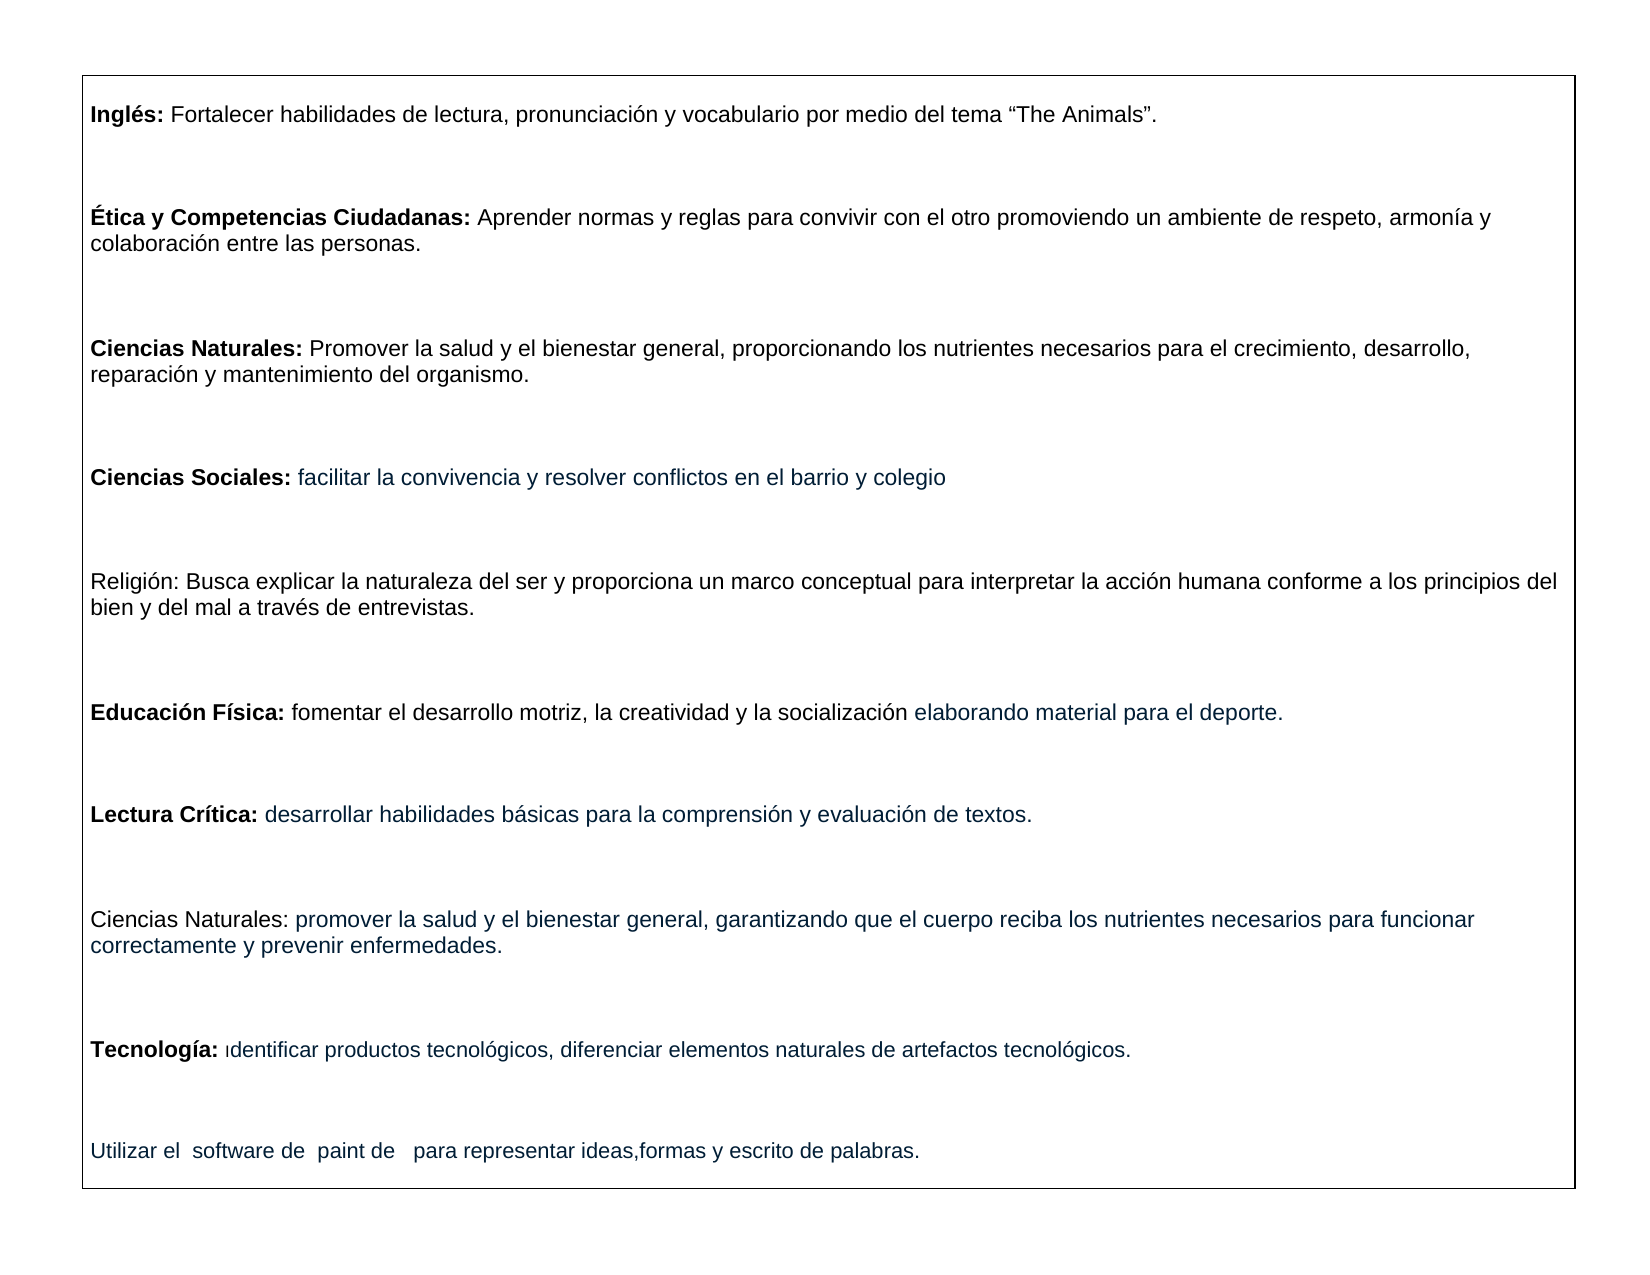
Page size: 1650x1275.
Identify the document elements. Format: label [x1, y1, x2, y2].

table_cell [83, 76, 1574, 1188]
